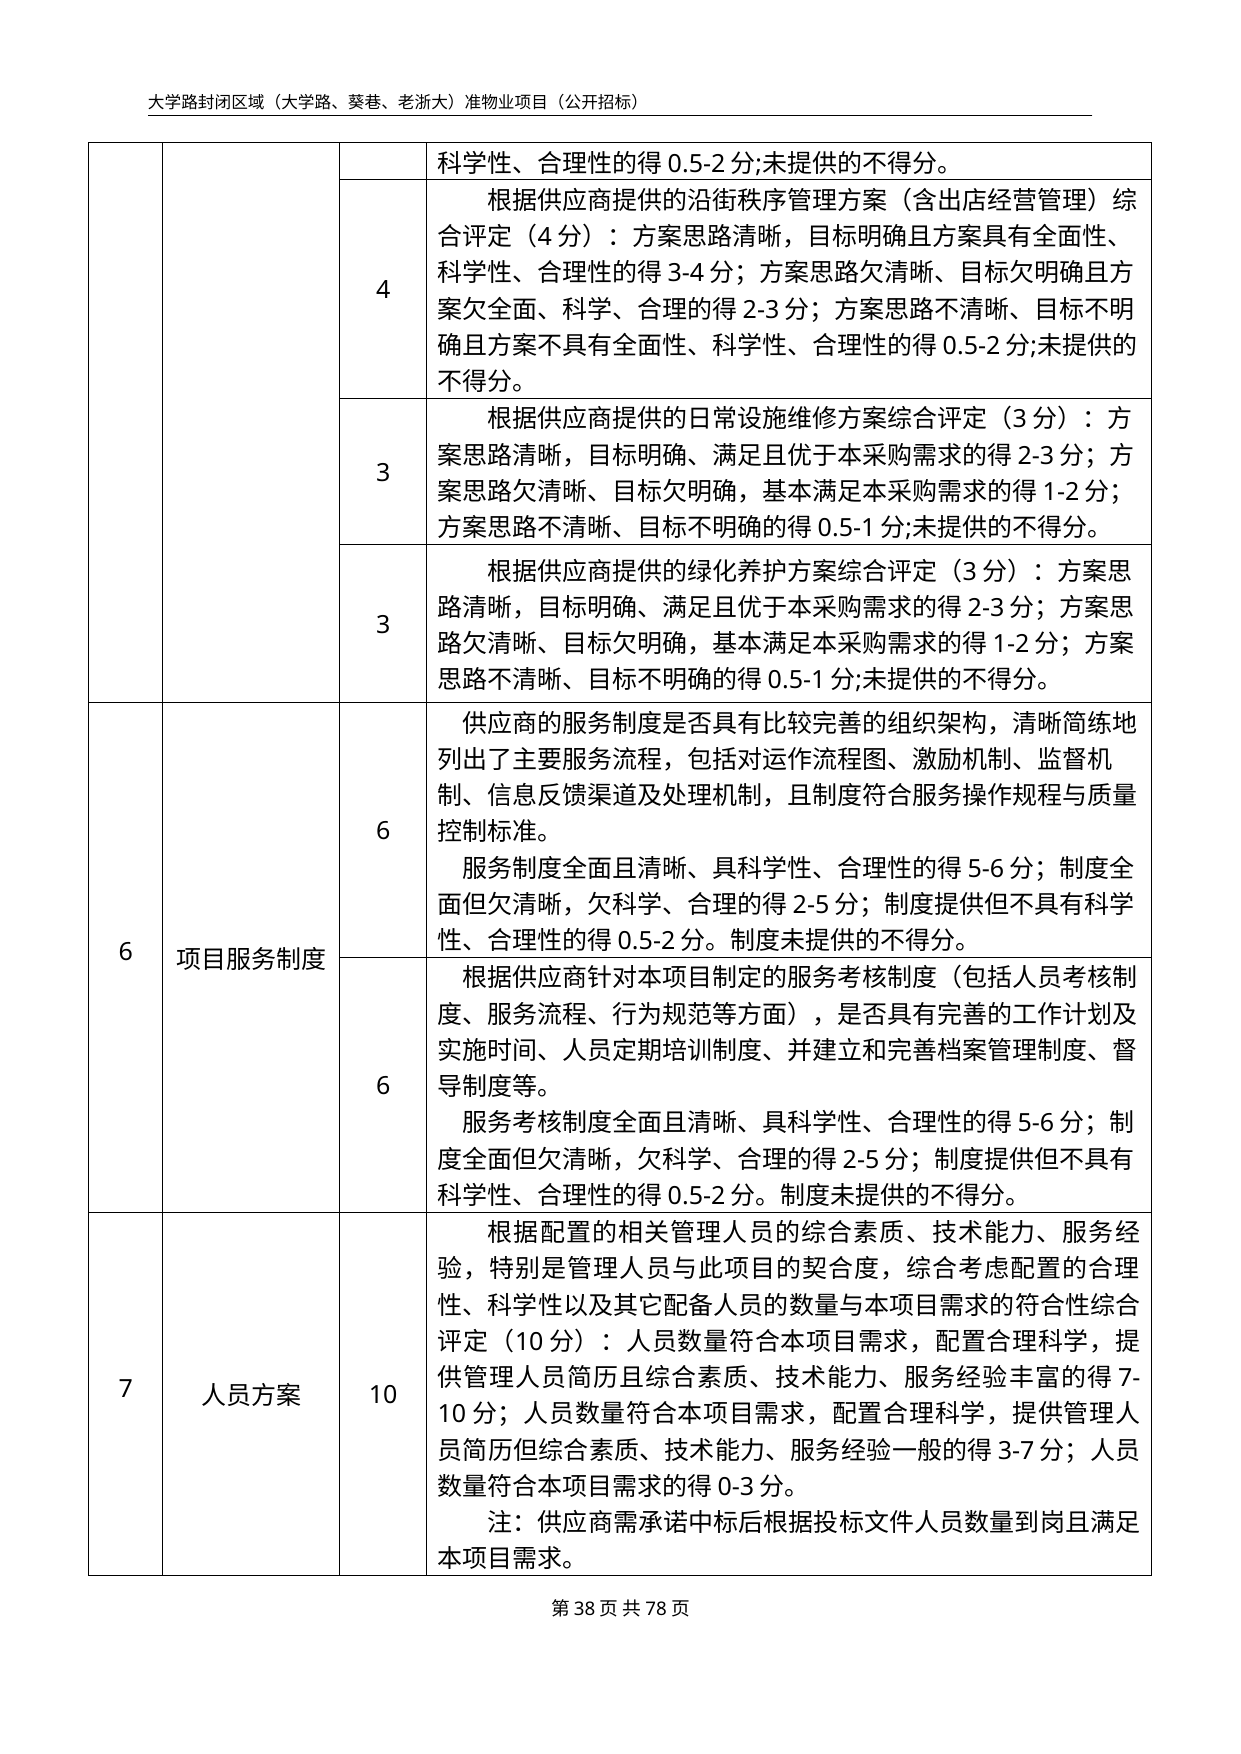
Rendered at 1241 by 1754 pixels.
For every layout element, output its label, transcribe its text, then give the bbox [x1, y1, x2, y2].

table_cell 根据供应商提供的绿化养护方案综合评定（3分）：方案思路清晰，目标明确、满足且优于本采购需求的得2-3分；方案思路欠清晰、目标欠明确，基本满足本采购需求的得1-2分；方案思路不清晰、目标不明确的得0.5-1分;未提供的不得分。 [427, 545, 1151, 702]
table_cell 根据供应商提供的日常设施维修方案综合评定（3分）：方案思路清晰，目标明确、满足且优于本采购需求的得2-3分；方案思路欠清晰、目标欠明确，基本满足本采购需求的得1-2分；方案思路不清晰、目标不明确的得0.5-1分;未提供的不得分。 [427, 399, 1151, 544]
table_cell 7 [89, 1213, 162, 1575]
table_cell 根据供应商提供的沿街秩序管理方案（含出店经营管理）综合评定（4分）：方案思路清晰，目标明确且方案具有全面性、科学性、合理性的得3-4分；方案思路欠清晰、目标欠明确且方案欠全面、科学、合理的得2-3分；方案思路不清晰、目标不明确且方案不具有全面性、科学性、合理性的得0.5-2分;未提供的不得分。 [427, 180, 1151, 398]
table_cell 6 [340, 958, 426, 1212]
table_cell 项目服务制度 [163, 703, 339, 1212]
table_cell 供应商的服务制度是否具有比较完善的组织架构，清晰简练地列出了主要服务流程，包括对运作流程图、激励机制、监督机制、信息反馈渠道及处理机制，且制度符合服务操作规程与质量控制标准。 服务制度全面且清晰、具科学性、合理性的得5-6分；制度全面但欠清晰，欠科学、合理的得2-5分；制度提供但不具有科学性、合理性的得0.5-2分。制度未提供的不得分。 [427, 703, 1151, 957]
table_cell 5 [340, 143, 426, 179]
table_cell 6 [89, 703, 162, 1212]
table_cell 根据供应商针对本项目制定的服务考核制度（包括人员考核制度、服务流程、行为规范等方面），是否具有完善的工作计划及实施时间、人员定期培训制度、并建立和完善档案管理制度、督导制度等。 服务考核制度全面且清晰、具科学性、合理性的得5-6分；制度全面但欠清晰，欠科学、合理的得2-5分；制度提供但不具有科学性、合理性的得0.5-2分。制度未提供的不得分。 [427, 958, 1151, 1212]
table_cell 根据配置的相关管理人员的综合素质、技术能力、服务经验，特别是管理人员与此项目的契合度，综合考虑配置的合理性、科学性以及其它配备人员的数量与本项目需求的符合性综合评定（10分）：人员数量符合本项目需求，配置合理科学，提供管理人员简历且综合素质、技术能力、服务经验丰富的得7-10分；人员数量符合本项目需求，配置合理科学，提供管理人员简历但综合素质、技术能力、服务经验一般的得3-7分；人员数量符合本项目需求的得0-3分。 注：供应商需承诺中标后根据投标文件人员数量到岗且满足本项目需求。 [427, 1213, 1151, 1575]
table_cell 人员方案 [163, 1213, 339, 1575]
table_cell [427, 143, 1151, 179]
table_cell 3 [340, 399, 426, 544]
table_cell 3 [340, 545, 426, 702]
table_cell 4 [340, 180, 426, 398]
table_cell 10 [340, 1213, 426, 1575]
table_cell 6 [340, 703, 426, 957]
